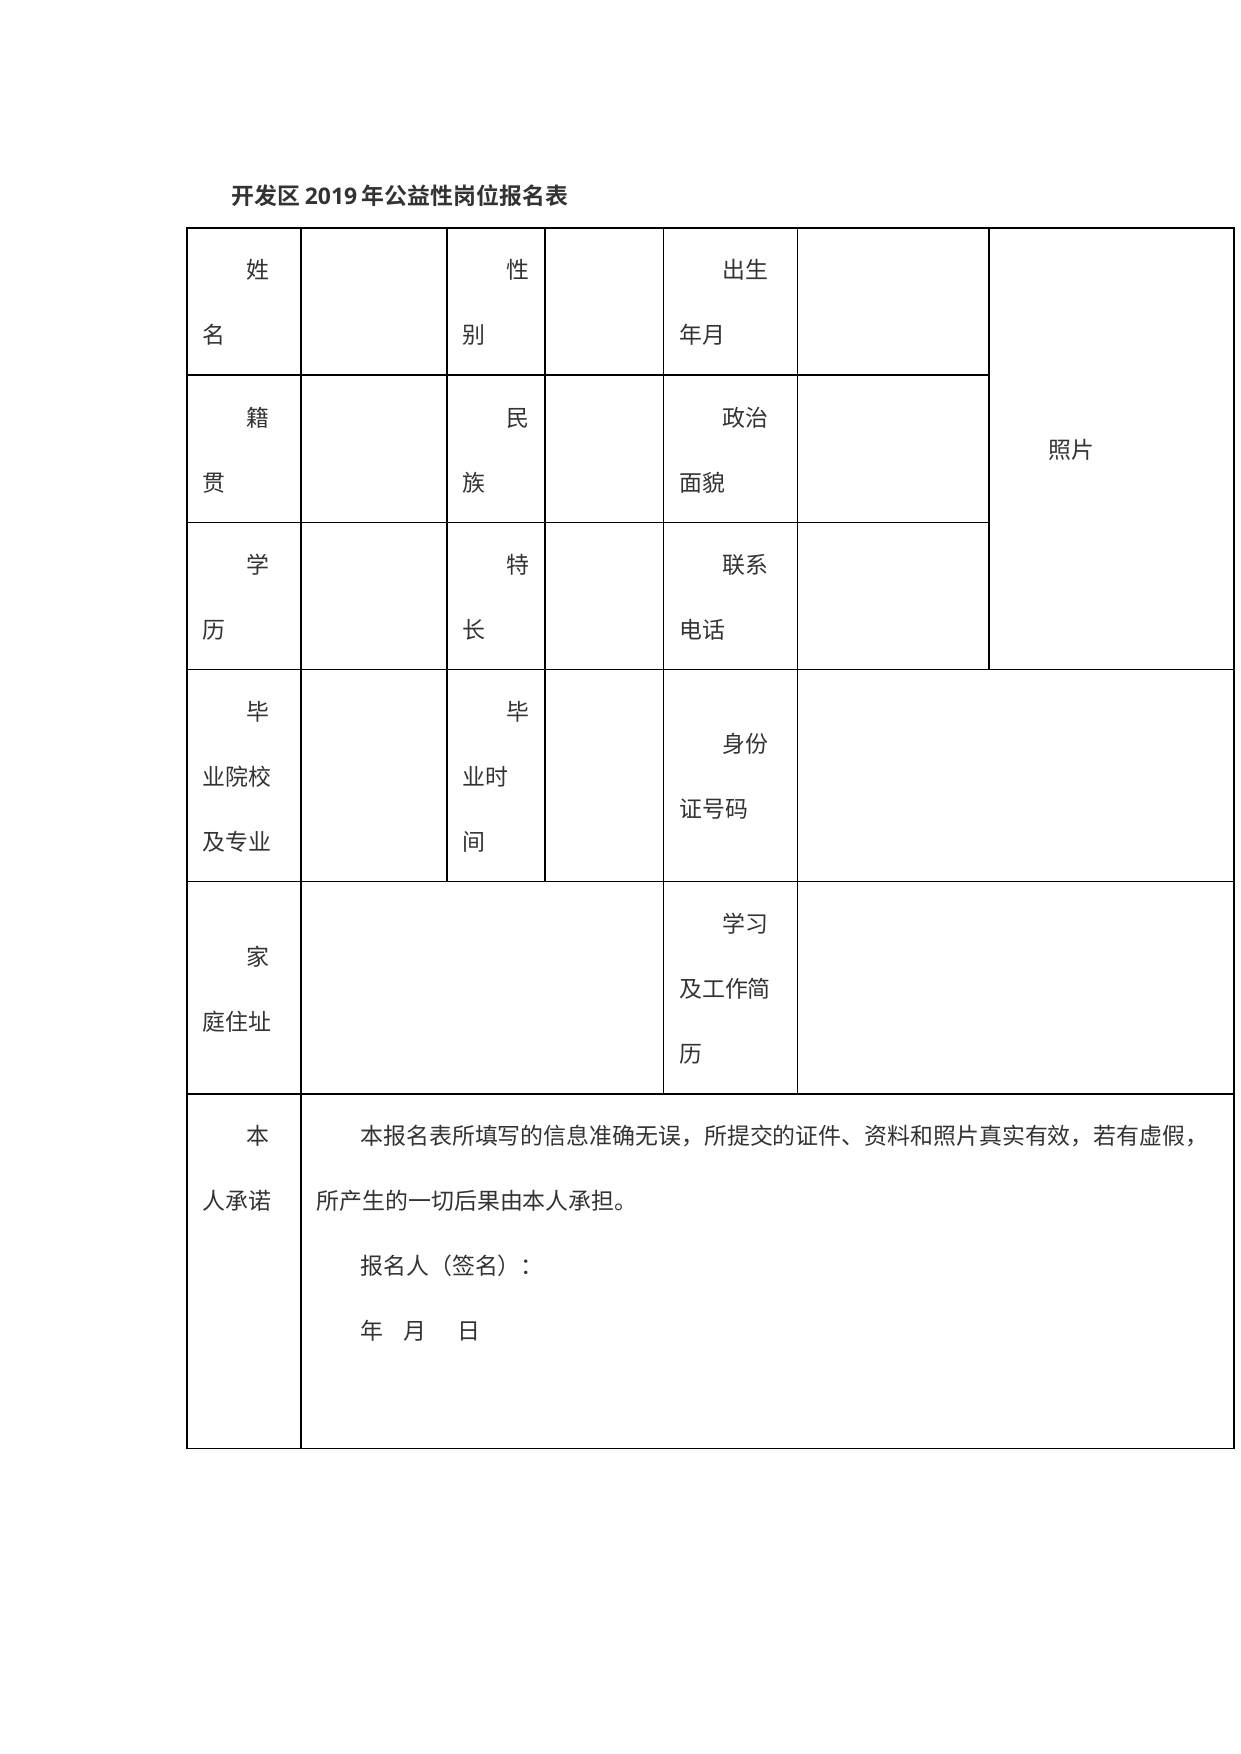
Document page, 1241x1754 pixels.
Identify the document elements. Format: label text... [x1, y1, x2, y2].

table_cell [302, 523, 446, 668]
table_cell [798, 523, 988, 668]
table_header [302, 229, 446, 374]
table_cell 毕业院校及专业 [188, 670, 300, 881]
table_cell 学历 [188, 523, 300, 668]
table_header [546, 229, 663, 374]
table_header 出生年月 [664, 229, 797, 374]
table_cell 家庭住址 [188, 882, 300, 1093]
table_cell 学习及工作简历 [664, 882, 797, 1093]
table_cell [546, 670, 663, 881]
table_header 性别 [448, 229, 544, 374]
table_cell 民族 [448, 376, 544, 521]
table_cell [302, 670, 446, 881]
table_header [798, 229, 988, 374]
table_cell [546, 376, 663, 521]
table_cell 特长 [448, 523, 544, 668]
table_cell [302, 882, 663, 1093]
table_cell [798, 670, 1233, 881]
table_cell 联系电话 [664, 523, 797, 668]
table_cell [546, 523, 663, 668]
table_cell 身份证号码 [664, 670, 797, 881]
table_header 姓名 [188, 229, 300, 374]
table_cell 政治面貌 [664, 376, 797, 521]
table_cell [302, 376, 446, 521]
table_cell [798, 882, 1233, 1093]
table_cell 本人承诺 [188, 1095, 300, 1448]
table_cell [798, 376, 988, 521]
text 开发区2019年公益性岗位报名表 [187, 162, 1053, 227]
table_cell 籍贯 [188, 376, 300, 521]
table_cell 毕业时间 [448, 670, 544, 881]
table_header 照片 [990, 229, 1233, 668]
table_cell 本报名表所填写的信息准确无误，所提交的证件、资料和照片真实有效，若有虚假，所产生的一切后果由本人承担。 报名人（签名）： 年 月 日 [302, 1095, 1233, 1448]
